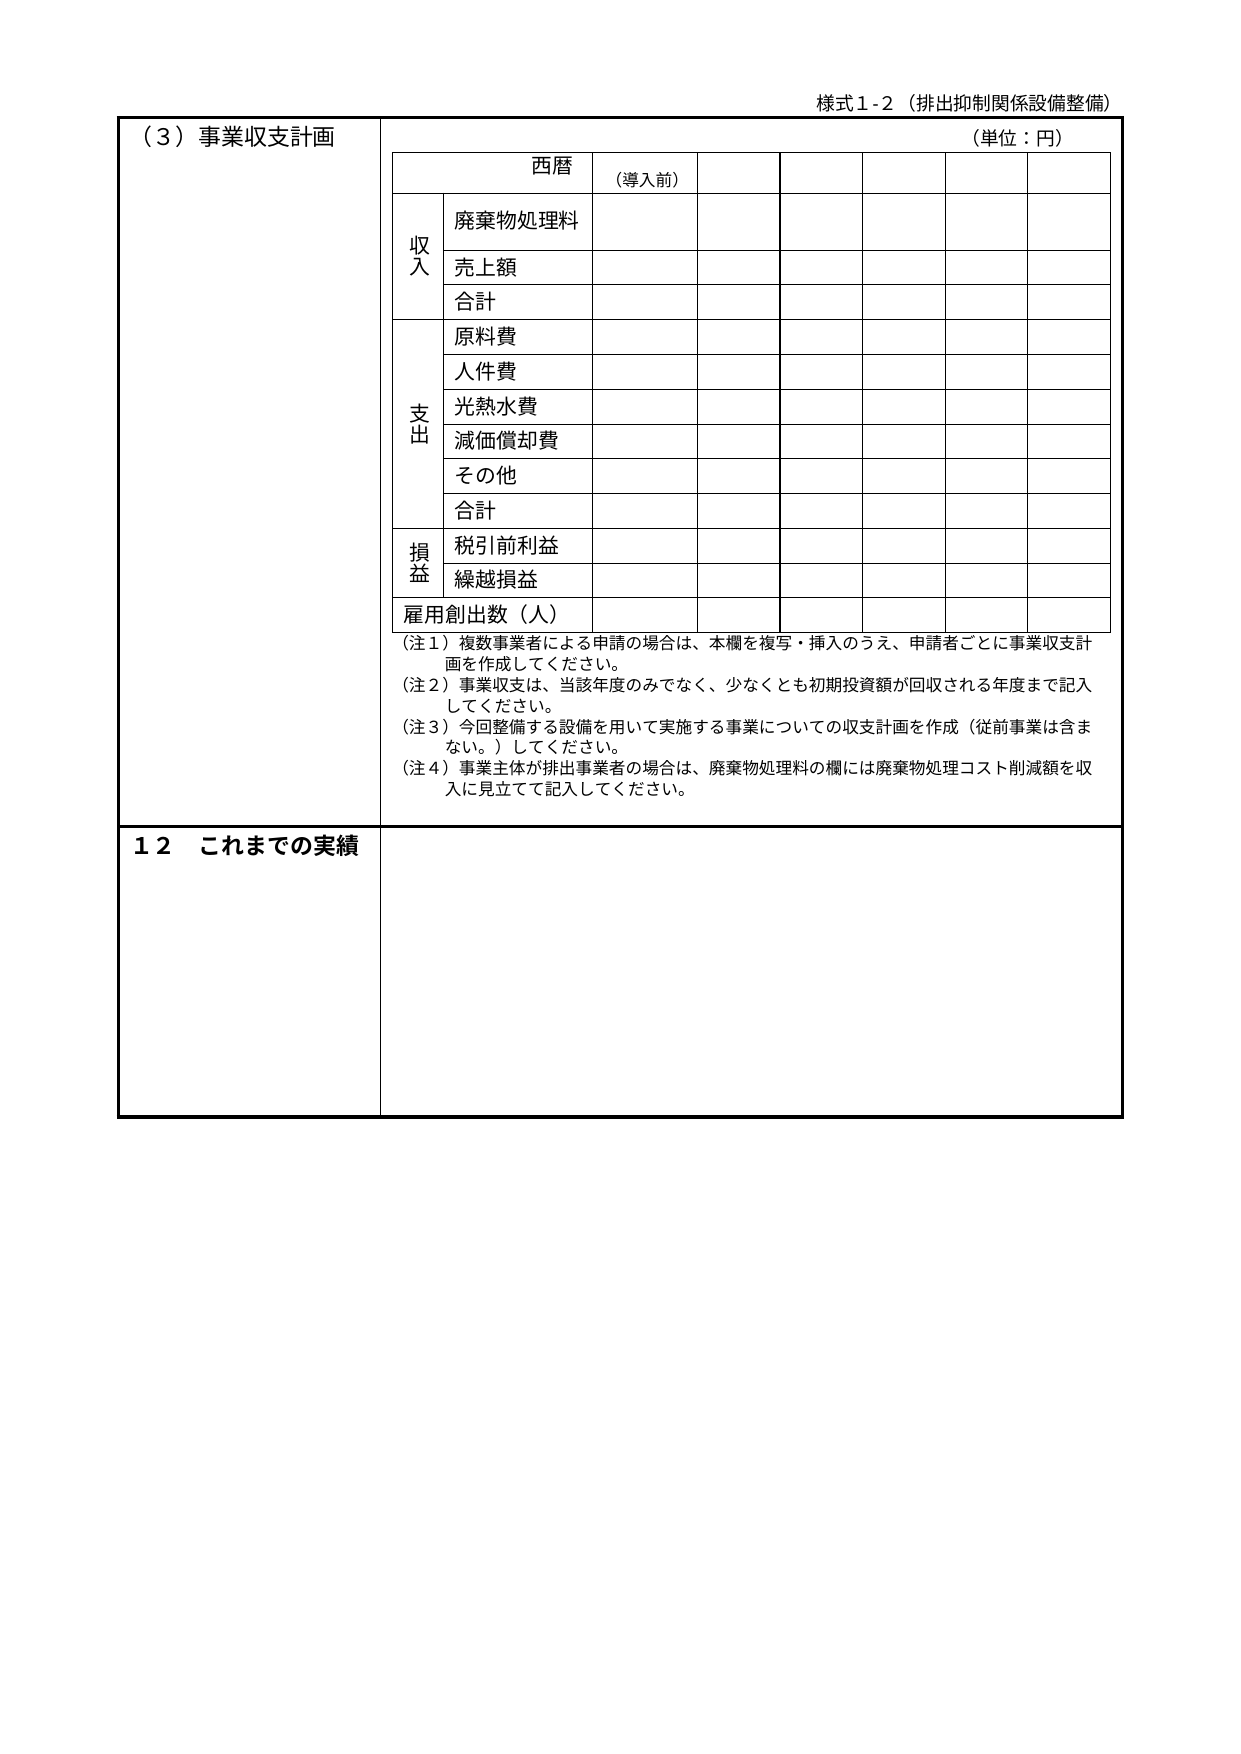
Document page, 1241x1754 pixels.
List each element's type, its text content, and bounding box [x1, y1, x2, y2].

table_cell １２ これまでの実績 [120, 828, 380, 1115]
text 様式１-２（排出抑制関係設備整備） [118, 89, 1122, 116]
table_header （単位：円） （注１）複数事業者による申請の場合は、本欄を複写・挿入のうえ、申請者ごとに事業収支計画を作成してください。 （注２）事業収支は、当該年度のみでなく、少なくとも初期投資額が回収される年度まで記入してください。 （注３）今回整備する設備を用いて実施する事業についての収支計画を作成（従前事業は含まない。）してください。 （注４）事業主体が排出事業者の場合は、廃棄物処理料の欄には廃棄物処理コスト削減額を収入に見立てて記入してください。 [381, 119, 1121, 824]
table_header （３）事業収支計画 [120, 119, 380, 824]
table_cell [381, 828, 1121, 1115]
